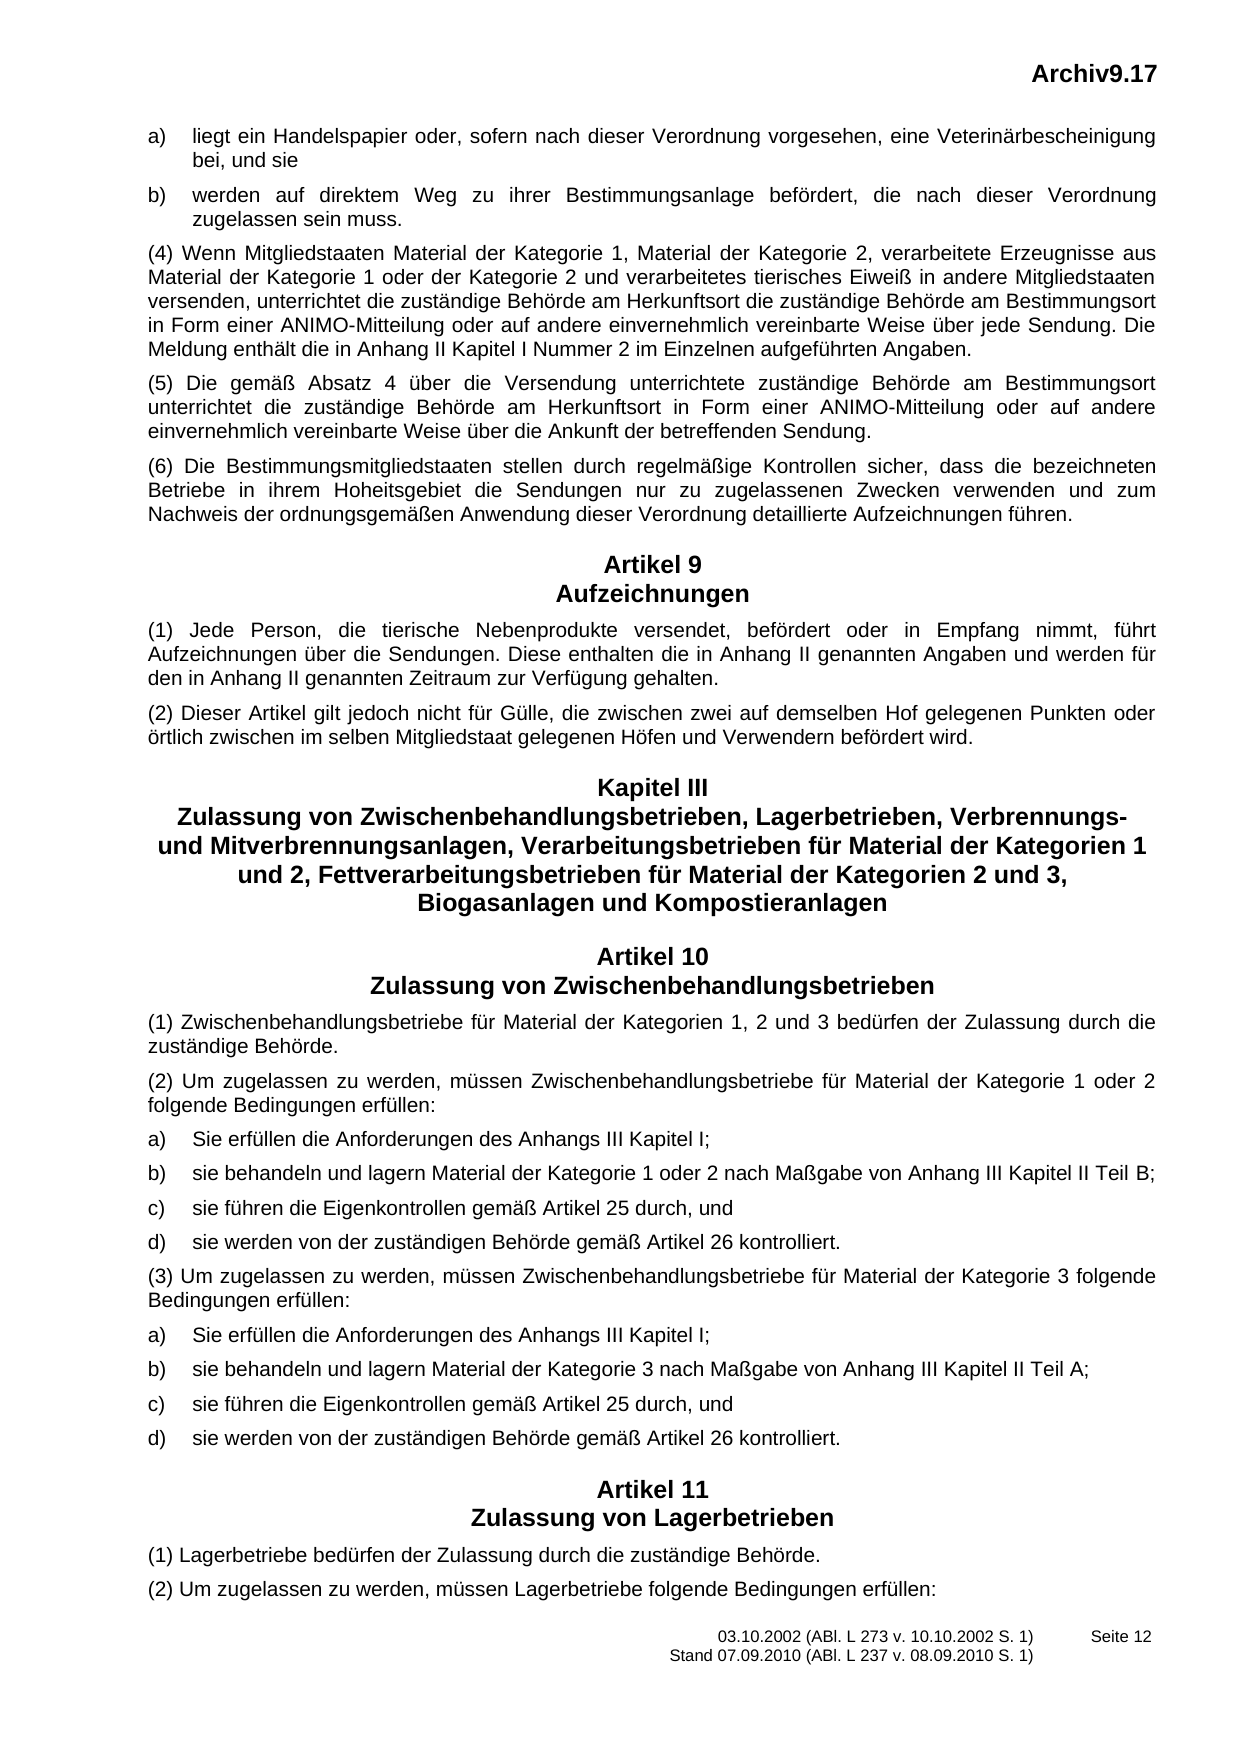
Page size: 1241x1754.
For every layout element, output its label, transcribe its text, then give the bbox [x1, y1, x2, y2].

text (2) Dieser Artikel gilt jedoch nicht für Gülle, die zwischen zwei auf demselben Hof gelegenen Punkten oder örtlich zwischen im selben Mitgliedstaat gelegenen Höfen und Verwendern befördert wird. [148, 701, 1157, 748]
text c) sie führen die Eigenkontrollen gemäß Artikel 25 durch, und [148, 1196, 1157, 1219]
text b) sie behandeln und lagern Material der Kategorie 1 oder 2 nach Maßgabe von Anhang III Kapitel II Teil B; [148, 1161, 1157, 1185]
text a) Sie erfüllen die Anforderungen des Anhangs III Kapitel I; [148, 1323, 1157, 1347]
text (3) Um zugelassen zu werden, müssen Zwischenbehandlungsbetriebe für Material der Kategorie 3 folgende Bedingungen erfüllen: [148, 1264, 1157, 1312]
text (6) Die Bestimmungsmitgliedstaaten stellen durch regelmäßige Kontrollen sicher, dass die bezeichneten Betriebe in ihrem Hoheitsgebiet die Sendungen nur zu zugelassenen Zwecken verwenden und zum Nachweis der ordnungsgemäßen Anwendung dieser Verordnung detaillierte Aufzeichnungen führen. [148, 453, 1157, 525]
text (1) Zwischenbehandlungsbetriebe für Material der Kategorien 1, 2 und 3 bedürfen der Zulassung durch die zuständige Behörde. [148, 1010, 1157, 1058]
text (2) Um zugelassen zu werden, müssen Zwischenbehandlungsbetriebe für Material der Kategorie 1 oder 2 folgende Bedingungen erfüllen: [148, 1068, 1157, 1116]
text c) sie führen die Eigenkontrollen gemäß Artikel 25 durch, und [148, 1391, 1157, 1415]
text a) Sie erfüllen die Anforderungen des Anhangs III Kapitel I; [148, 1127, 1157, 1151]
text (2) Um zugelassen zu werden, müssen Lagerbetriebe folgende Bedingungen erfüllen: [148, 1577, 1157, 1601]
text d) sie werden von der zuständigen Behörde gemäß Artikel 26 kontrolliert. [148, 1426, 1157, 1450]
text (5) Die gemäß Absatz 4 über die Versendung unterrichtete zuständige Behörde am Bestimmungsort unterrichtet die zuständige Behörde am Herkunftsort in Form einer ANIMO-Mitteilung oder auf andere einvernehmlich vereinbarte Weise über die Ankunft der betreffenden Sendung. [148, 371, 1157, 443]
text b) werden auf direktem Weg zu ihrer Bestimmungsanlage befördert, die nach dieser Verordnung zugelassen sein muss. [148, 183, 1157, 231]
text (4) Wenn Mitgliedstaaten Material der Kategorie 1, Material der Kategorie 2, verarbeitete Erzeugnisse aus Material der Kategorie 1 oder der Kategorie 2 und verarbeitetes tierisches Eiweiß in andere Mitgliedstaaten versenden, unterrichtet die zuständige Behörde am Herkunftsort die zuständige Behörde am Bestimmungsort in Form einer ANIMO-Mitteilung oder auf andere einvernehmlich vereinbarte Weise über jede Sendung. Die Meldung enthält die in Anhang II Kapitel I Nummer 2 im Einzelnen aufgeführten Angaben. [148, 241, 1157, 361]
subtitle Artikel 10 Zulassung von Zwischenbehandlungsbetrieben [148, 942, 1157, 1000]
text b) sie behandeln und lagern Material der Kategorie 3 nach Maßgabe von Anhang III Kapitel II Teil A; [148, 1357, 1157, 1381]
text d) sie werden von der zuständigen Behörde gemäß Artikel 26 kontrolliert. [148, 1230, 1157, 1254]
subtitle Artikel 9 Aufzeichnungen [148, 550, 1157, 608]
text a) liegt ein Handelspapier oder, sofern nach dieser Verordnung vorgesehen, eine Veterinärbescheinigung bei, und sie [148, 124, 1157, 172]
text (1) Jede Person, die tierische Nebenprodukte versendet, befördert oder in Empfang nimmt, führt Aufzeichnungen über die Sendungen. Diese enthalten die in Anhang II genannten Angaben und werden für den in Anhang II genannten Zeitraum zur Verfügung gehalten. [148, 618, 1157, 690]
subtitle Artikel 11 Zulassung von Lagerbetrieben [148, 1475, 1157, 1532]
text (1) Lagerbetriebe bedürfen der Zulassung durch die zuständige Behörde. [148, 1543, 1157, 1567]
subtitle Kapitel III Zulassung von Zwischenbehandlungsbetrieben, Lagerbetrieben, Verbrennungs- und Mitverbrennungsanlagen, Verarbeitungsbetrieben für Material der Kategorien 1 und 2, Fettverarbeitungsbetrieben für Material der Kategorien 2 und 3, Biogasanlagen und Kompostieranlagen [148, 773, 1157, 917]
